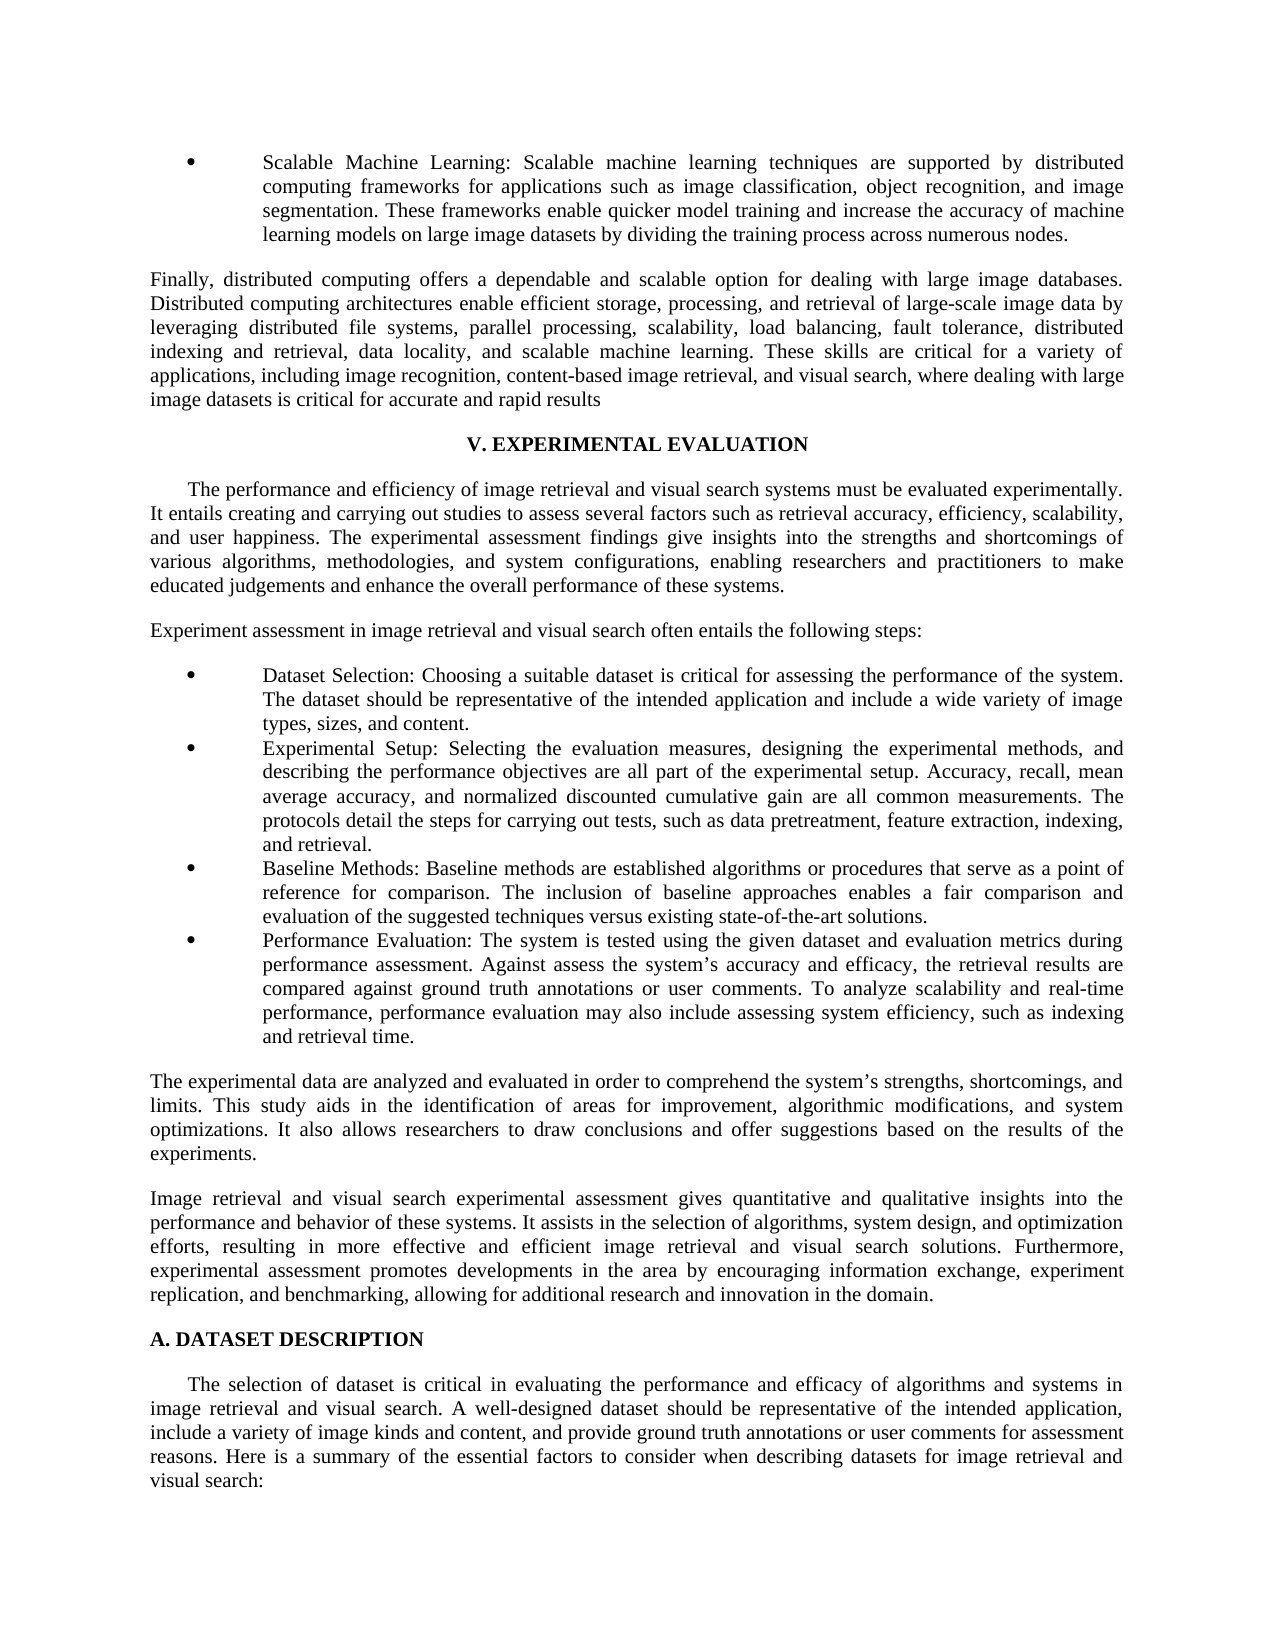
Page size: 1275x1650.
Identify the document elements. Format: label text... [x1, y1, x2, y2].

list Dataset Selection: Choosing a suitable dataset is critical for assessing the performance of the system. The dataset should be representative of the intended application and include a wide variety of image types, sizes, and content. [187, 663, 1125, 735]
list Performance Evaluation: The system is tested using the given dataset and evaluation metrics during performance assessment. Against assess the system’s accuracy and efficacy, the retrieval results are compared against ground truth annotations or user comments. To analyze scalability and real-time performance, performance evaluation may also include assessing system efficiency, such as indexing and retrieval time. [187, 928, 1125, 1048]
text Image retrieval and visual search experimental assessment gives quantitative and qualitative insights into the performance and behavior of these systems. It assists in the selection of algorithms, system design, and optimization efforts, resulting in more effective and efficient image retrieval and visual search solutions. Furthermore, experimental assessment promotes developments in the area by encouraging information exchange, experiment replication, and benchmarking, allowing for additional research and innovation in the domain. [150, 1186, 1125, 1306]
text The selection of dataset is critical in evaluating the performance and efficacy of algorithms and systems in image retrieval and visual search. A well-designed dataset should be representative of the intended application, include a variety of image kinds and content, and provide ground truth annotations or user comments for assessment reasons. Here is a summary of the essential factors to consider when describing datasets for image retrieval and visual search: [150, 1372, 1125, 1492]
list Experimental Setup: Selecting the evaluation measures, designing the experimental methods, and describing the performance objectives are all part of the experimental setup. Accuracy, recall, mean average accuracy, and normalized discounted cumulative gain are all common measurements. The protocols detail the steps for carrying out tests, such as data pretreatment, feature extraction, indexing, and retrieval. [187, 735, 1125, 856]
list Baseline Methods: Baseline methods are established algorithms or procedures that serve as a point of reference for comparison. The inclusion of baseline approaches enables a fair comparison and evaluation of the suggested techniques versus existing state-of-the-art solutions. [187, 856, 1125, 928]
text The performance and efficiency of image retrieval and visual search systems must be evaluated experimentally. It entails creating and carrying out studies to assess several factors such as retrieval accuracy, efficiency, scalability, and user happiness. The experimental assessment findings give insights into the strengths and shortcomings of various algorithms, methodologies, and system configurations, enabling researchers and practitioners to make educated judgements and enhance the overall performance of these systems. [150, 477, 1125, 597]
text Finally, distributed computing offers a dependable and scalable option for dealing with large image databases. Distributed computing architectures enable efficient storage, processing, and retrieval of large-scale image data by leveraging distributed file systems, parallel processing, scalability, load balancing, fault tolerance, distributed indexing and retrieval, data locality, and scalable machine learning. These skills are critical for a variety of applications, including image recognition, content-based image retrieval, and visual search, where dealing with large image datasets is critical for accurate and rapid results [150, 267, 1125, 411]
list Scalable Machine Learning: Scalable machine learning techniques are supported by distributed computing frameworks for applications such as image classification, object recognition, and image segmentation. These frameworks enable quicker model training and increase the accuracy of machine learning models on large image datasets by dividing the training process across numerous nodes. [187, 150, 1125, 246]
text Experiment assessment in image retrieval and visual search often entails the following steps: [150, 618, 1125, 642]
text A. DATASET DESCRIPTION [150, 1327, 1125, 1351]
text V. EXPERIMENTAL EVALUATION [150, 432, 1125, 456]
text The experimental data are analyzed and evaluated in order to comprehend the system’s strengths, shortcomings, and limits. This study aids in the identification of areas for improvement, algorithmic modifications, and system optimizations. It also allows researchers to draw conclusions and offer suggestions based on the results of the experiments. [150, 1069, 1125, 1165]
